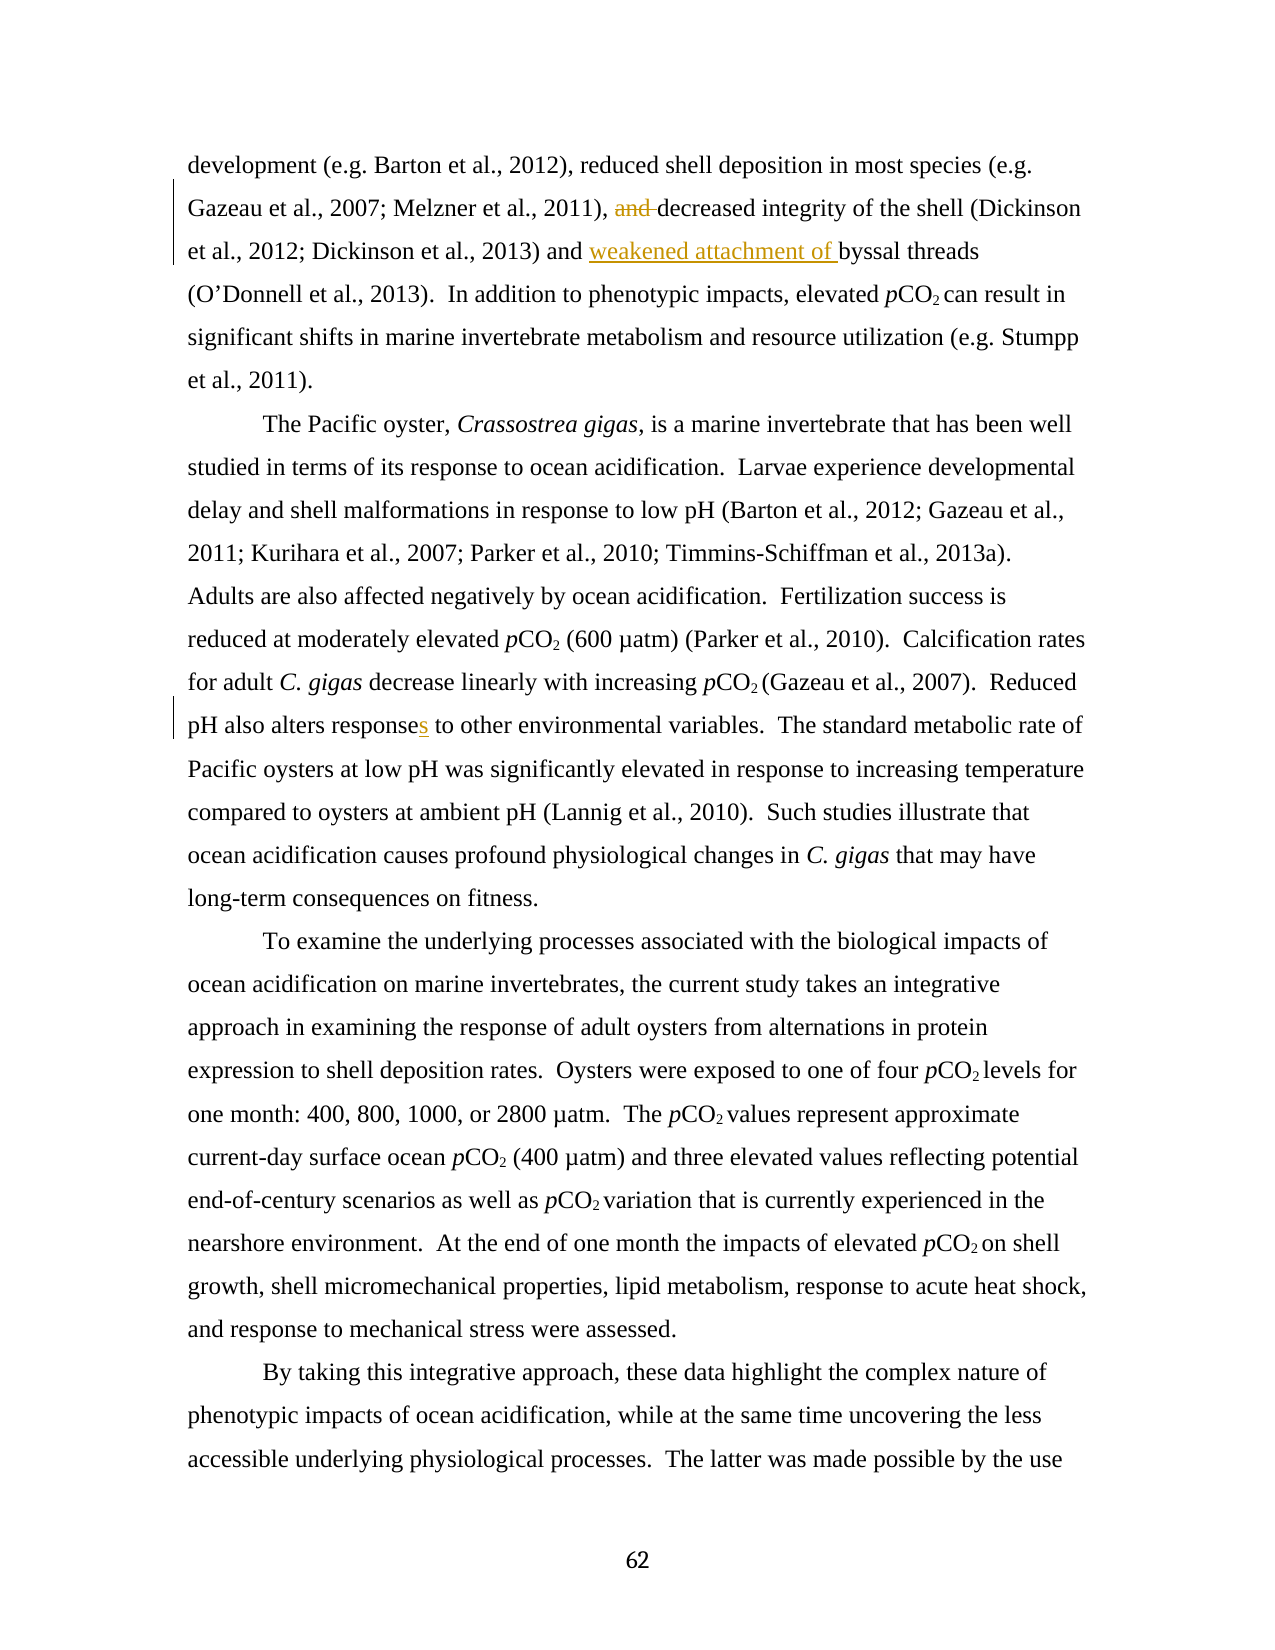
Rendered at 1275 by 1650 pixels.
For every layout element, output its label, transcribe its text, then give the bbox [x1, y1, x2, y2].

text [187, 150, 1087, 394]
text To examine the underlying processes associated with the biological impacts of ocean acidification on marine invertebrates, the current study takes an integrative approach in examining the response of adult oysters from alternations in protein expression to shell deposition rates. Oysters were exposed to one of four pCO2 levels for one month: 400, 800, 1000, or 2800 µatm. The pCO2 values represent approximate current-day surface ocean pCO2 (400 µatm) and three elevated values reflecting potential end-of-century scenarios as well as pCO2 variation that is currently experienced in the nearshore environment. At the end of one month the impacts of elevated pCO2 on shell growth, shell micromechanical properties, lipid metabolism, response to acute heat shock, and response to mechanical stress were assessed. [187, 926, 1087, 1343]
text The Pacific oyster, Crassostrea gigas, is a marine invertebrate that has been well studied in terms of its response to ocean acidification. Larvae experience developmental delay and shell malformations in response to low pH (Barton et al., 2012; Gazeau et al., 2011; Kurihara et al., 2007; Parker et al., 2010; Timmins-Schiffman et al., 2013a). Adults are also affected negatively by ocean acidification. Fertilization success is reduced at moderately elevated pCO2 (600 µatm) (Parker et al., 2010). Calcification rates for adult C. gigas decrease linearly with increasing pCO2 (Gazeau et al., 2007). Reduced pH also alters response to other environmental variables. The standard metabolic rate of Pacific oysters at low pH was significantly elevated in response to increasing temperature compared to oysters at ambient pH (Lannig et al., 2010). Such studies illustrate that ocean acidification causes profound physiological changes in C. gigas that may have long-term consequences on fitness. [187, 409, 1087, 912]
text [187, 1357, 1087, 1472]
